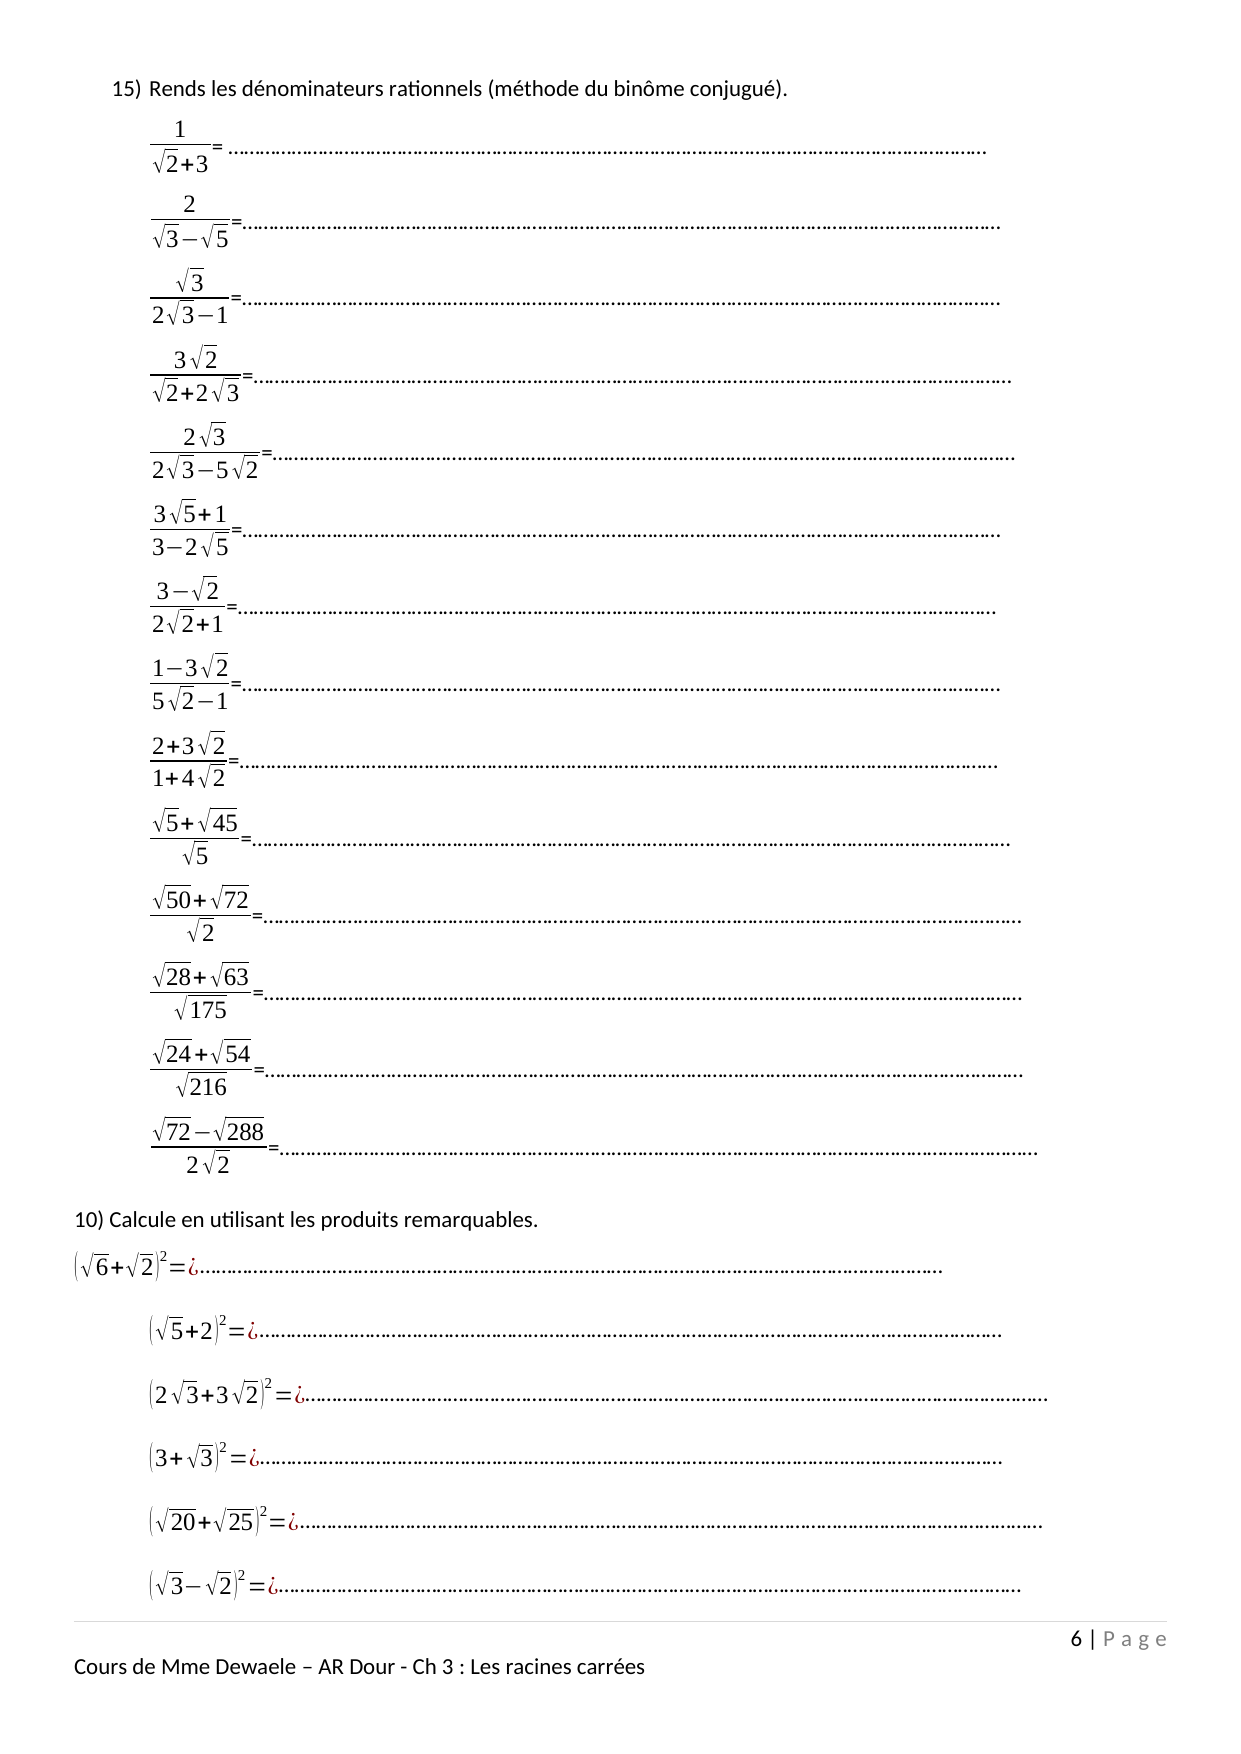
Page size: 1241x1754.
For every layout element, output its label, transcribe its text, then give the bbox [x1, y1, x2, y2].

list Rends les dénominateurs rationnels (méthode du binôme conjugué). [111, 74, 1167, 102]
list …………………………………………………………………………………………………………………………… [74, 1247, 1167, 1283]
table_header = ……………………………………………………………………………………………………………………………… =……………………………………………………………………………………………………………………………… =……………………………………………………………………………………………………………………………… =……………………………………………………………………………………………………………………………… =…………………………………………………………………………………………………………………………… =……………………………………………………………………………………………………………………………… =……………………………………………………………………………………………………………………………… =……………………………………………………………………………………………………………………………… =……………………………………………………………………………………………………………………………… =……………………………………………………………………………………………………………………………… =……………………………………………………………………………………………………………………………… =……………………………………………………………………………………………………………………………… =……………………………………………………………………………………………………………………………… =……………………………………………………………………………………………………………………………… [138, 116, 1168, 1191]
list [149, 1375, 1167, 1411]
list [149, 1566, 1167, 1602]
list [149, 1438, 1167, 1474]
list 10) Calcule en utilisant les produits remarquables. [74, 116, 1167, 1233]
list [149, 1502, 1167, 1538]
list …………………………………………………………………………………………………………………………… [149, 1311, 1167, 1347]
